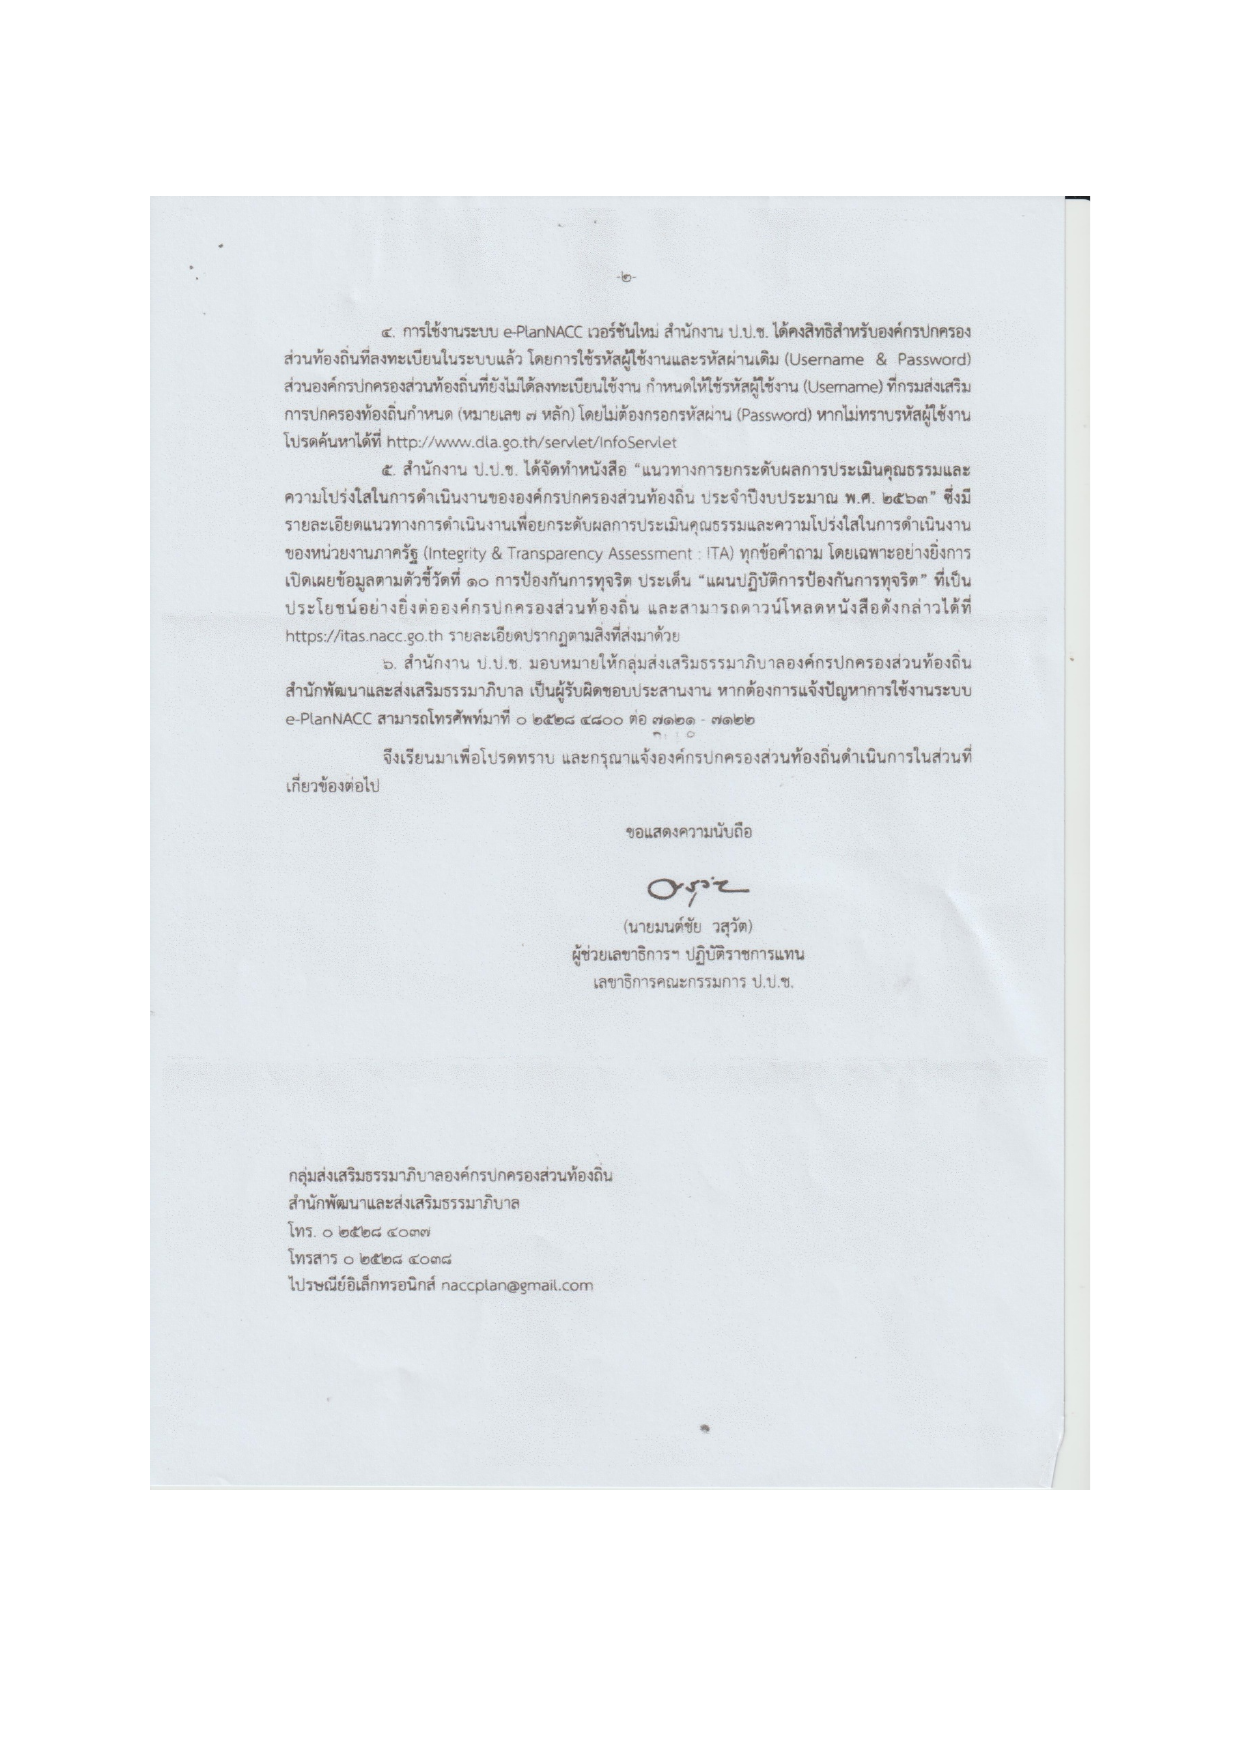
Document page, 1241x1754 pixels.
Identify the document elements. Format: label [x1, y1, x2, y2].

picture [150, 196, 1091, 1490]
